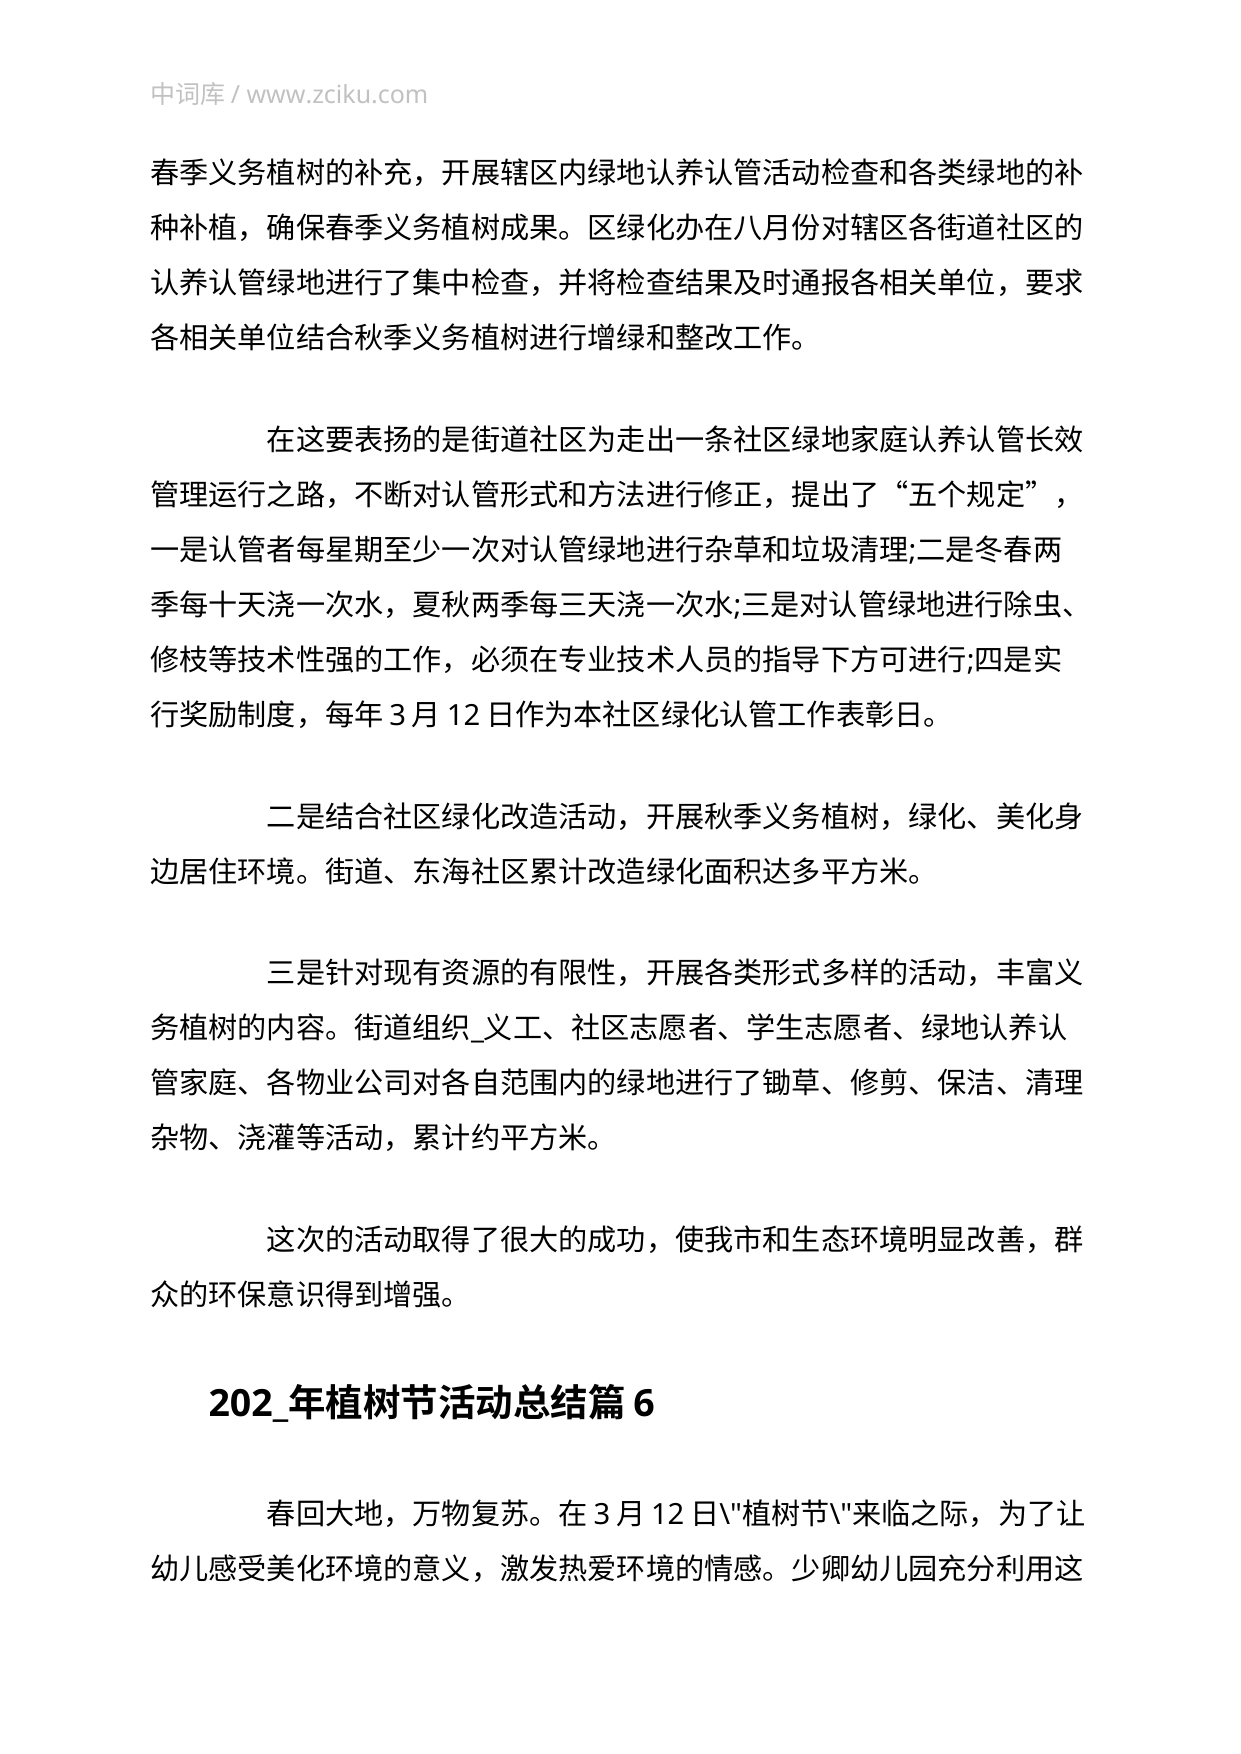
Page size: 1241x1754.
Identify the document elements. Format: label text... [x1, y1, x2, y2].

text 202_年植树节活动总结篇6 [150, 1373, 1090, 1428]
text 三是针对现有资源的有限性，开展各类形式多样的活动，丰富义务植树的内容。街道组织_义工、社区志愿者、学生志愿者、绿地认养认管家庭、各物业公司对各自范围内的绿地进行了锄草、修剪、保洁、清理杂物、浇灌等活动，累计约平方米。 [150, 950, 1090, 1157]
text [150, 1491, 1090, 1588]
text 这次的活动取得了很大的成功，使我市和生态环境明显改善，群众的环保意识得到增强。 [150, 1216, 1090, 1314]
text 在这要表扬的是街道社区为走出一条社区绿地家庭认养认管长效管理运行之路，不断对认管形式和方法进行修正，提出了“五个规定”，一是认管者每星期至少一次对认管绿地进行杂草和垃圾清理;二是冬春两季每十天浇一次水，夏秋两季每三天浇一次水;三是对认管绿地进行除虫、修枝等技术性强的工作，必须在专业技术人员的指导下方可进行;四是实行奖励制度，每年3月12日作为本社区绿化认管工作表彰日。 [150, 416, 1090, 734]
text 二是结合社区绿化改造活动，开展秋季义务植树，绿化、美化身边居住环境。街道、东海社区累计改造绿化面积达多平方米。 [150, 793, 1090, 890]
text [150, 150, 1090, 357]
